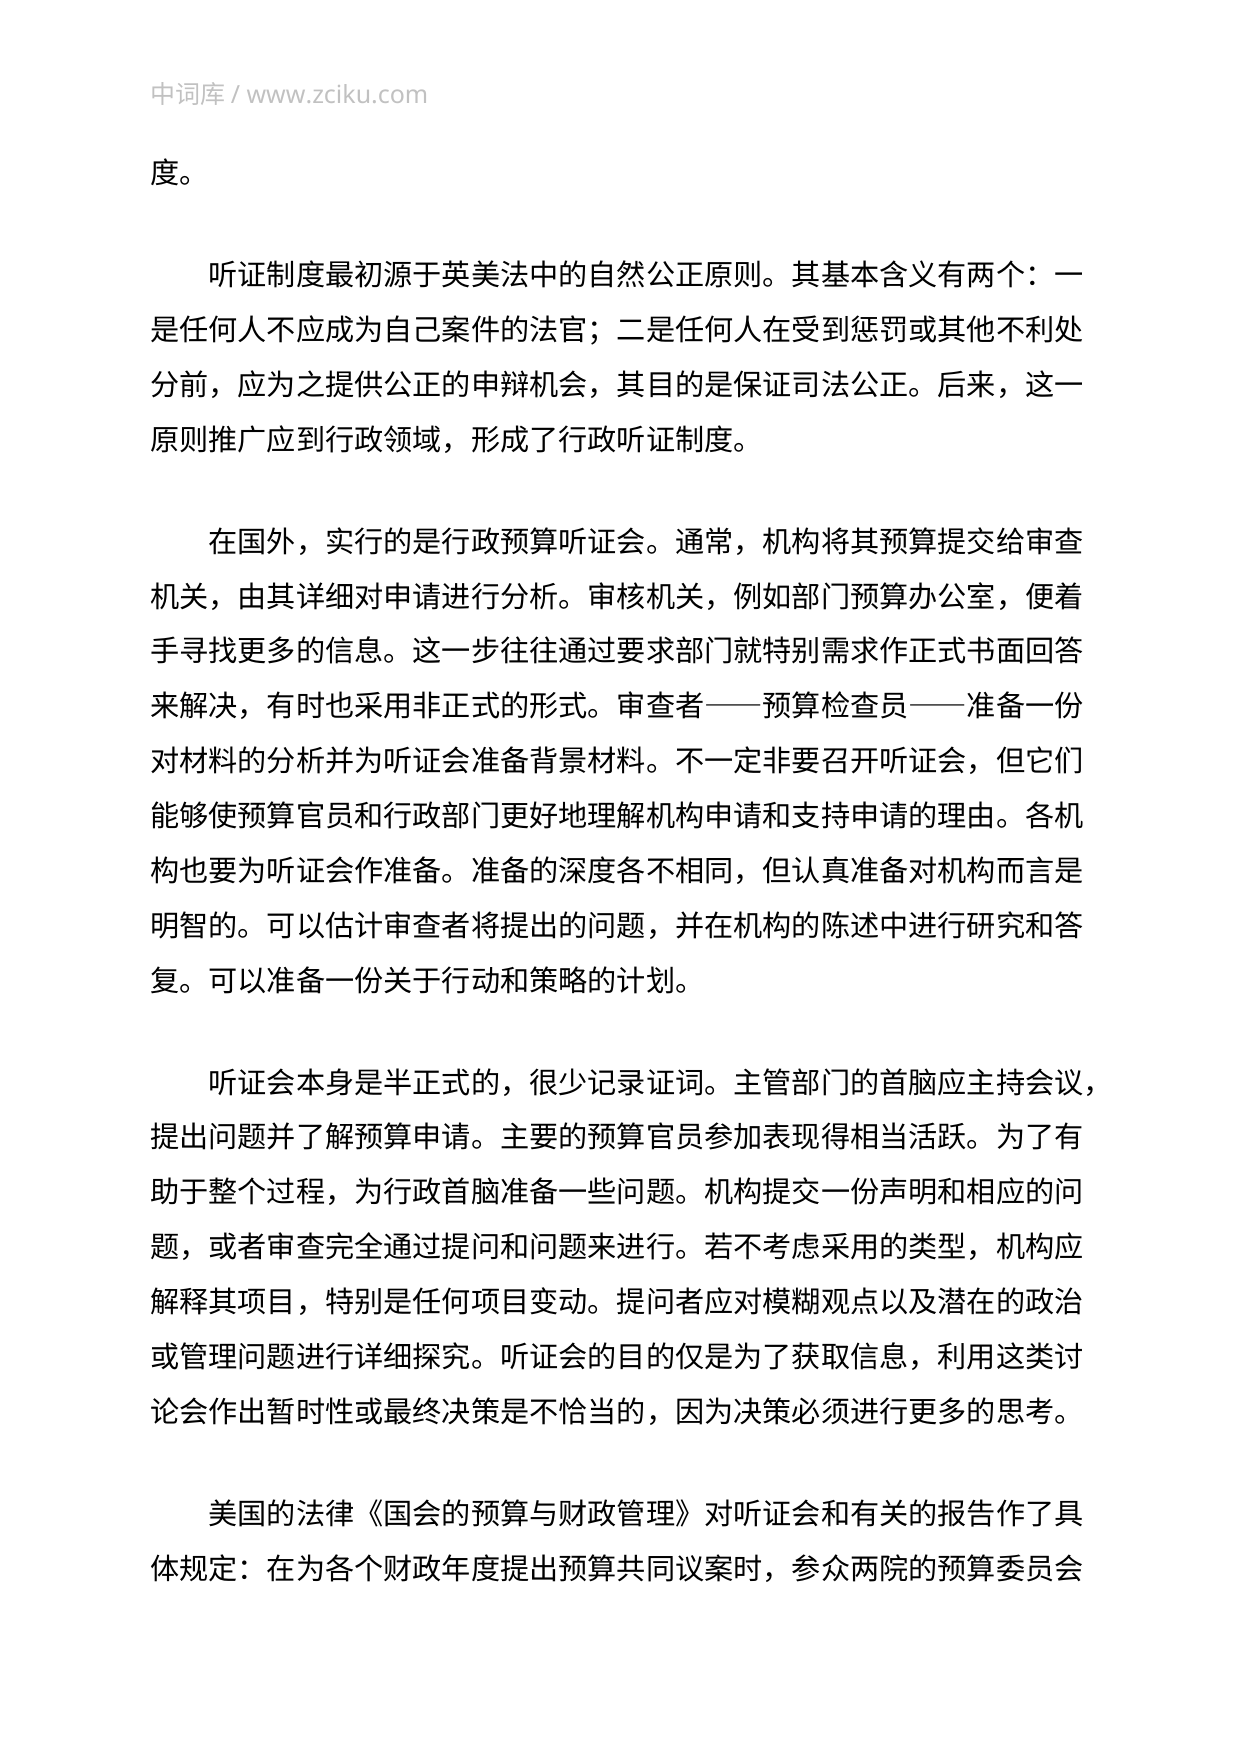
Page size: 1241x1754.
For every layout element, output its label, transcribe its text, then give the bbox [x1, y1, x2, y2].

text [150, 150, 1090, 192]
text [150, 1490, 1090, 1587]
text 听证会本身是半正式的，很少记录证词。主管部门的首脑应主持会议，提出问题并了解预算申请。主要的预算官员参加表现得相当活跃。为了有助于整个过程，为行政首脑准备一些问题。机构提交一份声明和相应的问题，或者审查完全通过提问和问题来进行。若不考虑采用的类型，机构应解释其项目，特别是任何项目变动。提问者应对模糊观点以及潜在的政治或管理问题进行详细探究。听证会的目的仅是为了获取信息，利用这类讨论会作出暂时性或最终决策是不恰当的，因为决策必须进行更多的思考。 [150, 1059, 1090, 1431]
text 听证制度最初源于英美法中的自然公正原则。其基本含义有两个：一是任何人不应成为自己案件的法官；二是任何人在受到惩罚或其他不利处分前，应为之提供公正的申辩机会，其目的是保证司法公正。后来，这一原则推广应到行政领域，形成了行政听证制度。 [150, 252, 1090, 459]
text 在国外，实行的是行政预算听证会。通常，机构将其预算提交给审查机关，由其详细对申请进行分析。审核机关，例如部门预算办公室，便着手寻找更多的信息。这一步往往通过要求部门就特别需求作正式书面回答来解决，有时也采用非正式的形式。审查者——预算检查员——准备一份对材料的分析并为听证会准备背景材料。不一定非要召开听证会，但它们能够使预算官员和行政部门更好地理解机构申请和支持申请的理由。各机构也要为听证会作准备。准备的深度各不相同，但认真准备对机构而言是明智的。可以估计审查者将提出的问题，并在机构的陈述中进行研究和答复。可以准备一份关于行动和策略的计划。 [150, 518, 1090, 1000]
